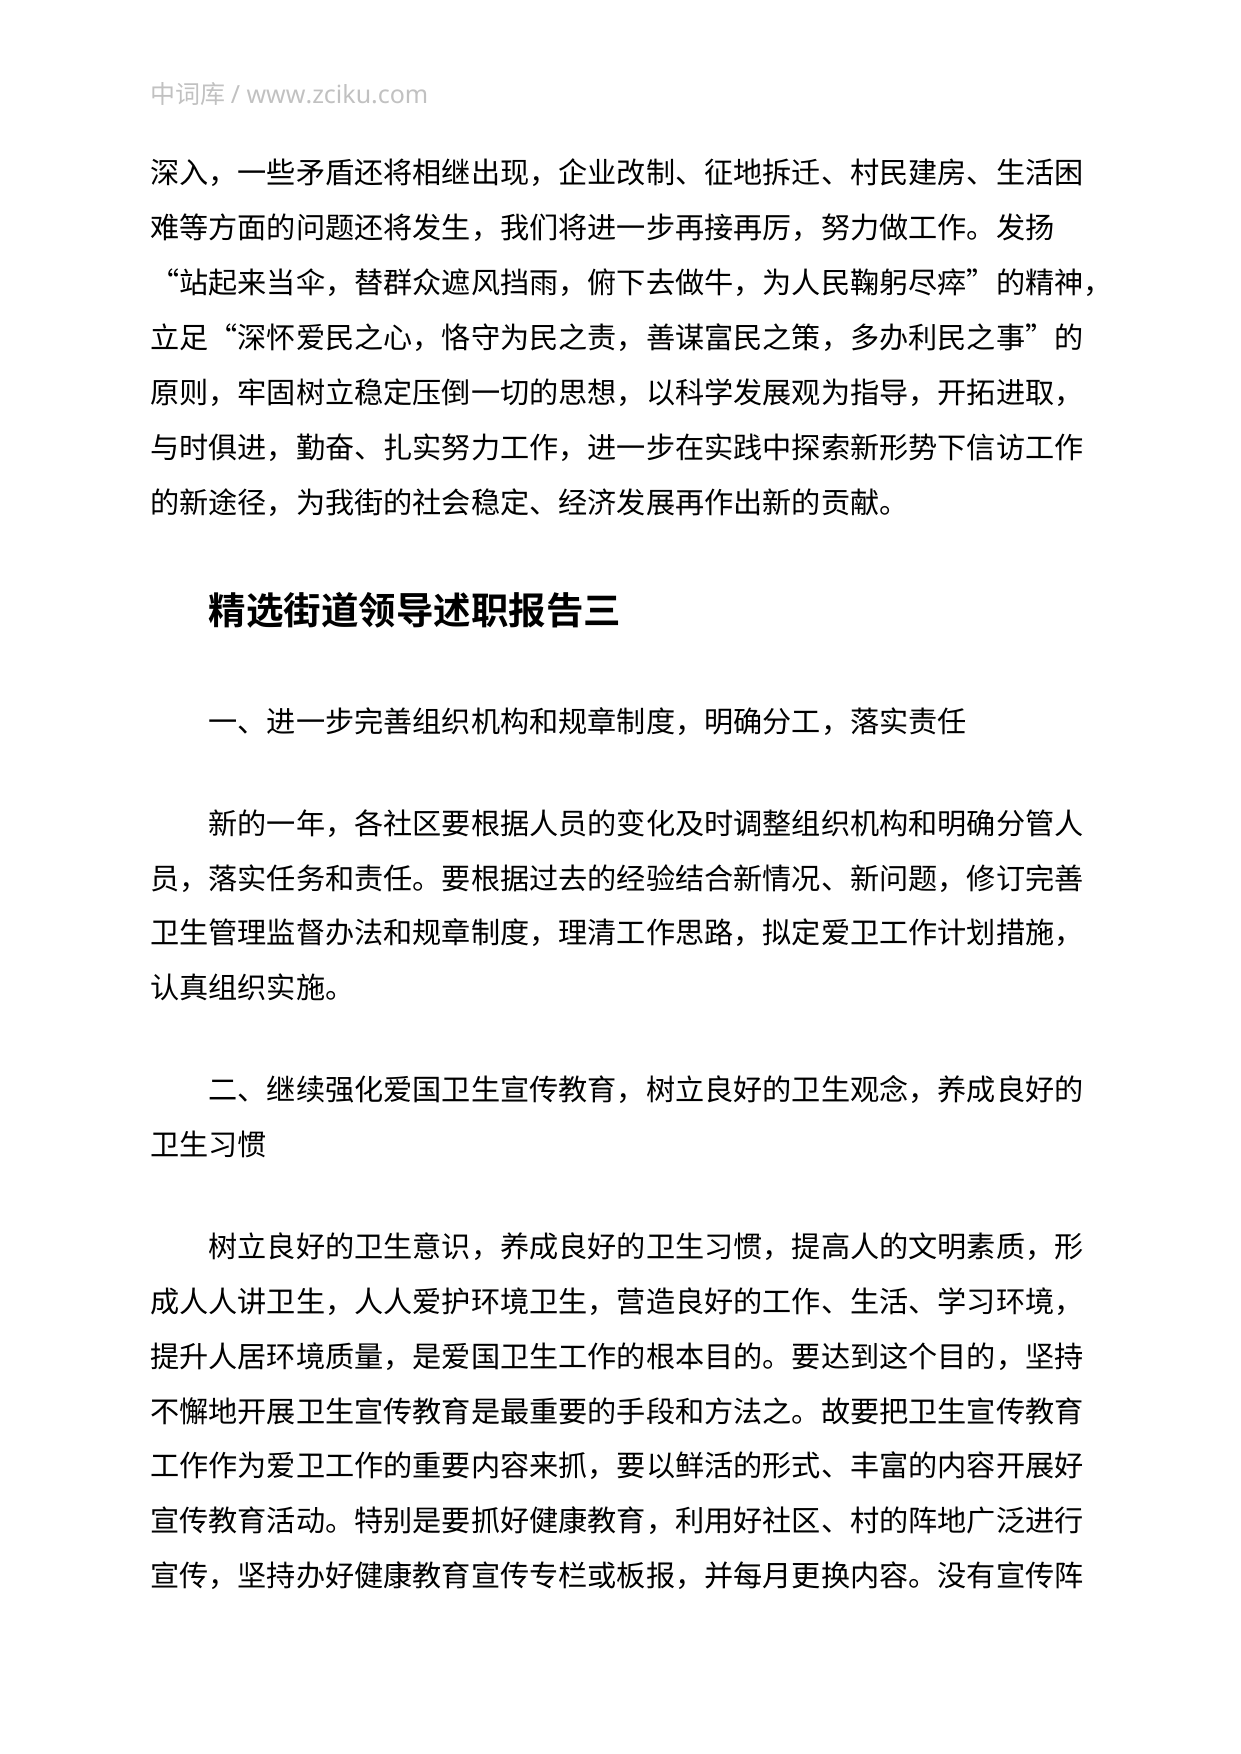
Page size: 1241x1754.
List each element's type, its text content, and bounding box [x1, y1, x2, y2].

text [150, 1223, 1090, 1595]
text 新的一年，各社区要根据人员的变化及时调整组织机构和明确分管人员，落实任务和责任。要根据过去的经验结合新情况、新问题，修订完善卫生管理监督办法和规章制度，理清工作思路，拟定爱卫工作计划措施，认真组织实施。 [150, 800, 1090, 1007]
text 二、继续强化爱国卫生宣传教育，树立良好的卫生观念，养成良好的卫生习惯 [150, 1067, 1090, 1164]
text 精选街道领导述职报告三 [150, 581, 1090, 635]
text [150, 150, 1090, 522]
text 一、进一步完善组织机构和规章制度，明确分工，落实责任 [150, 698, 1090, 741]
